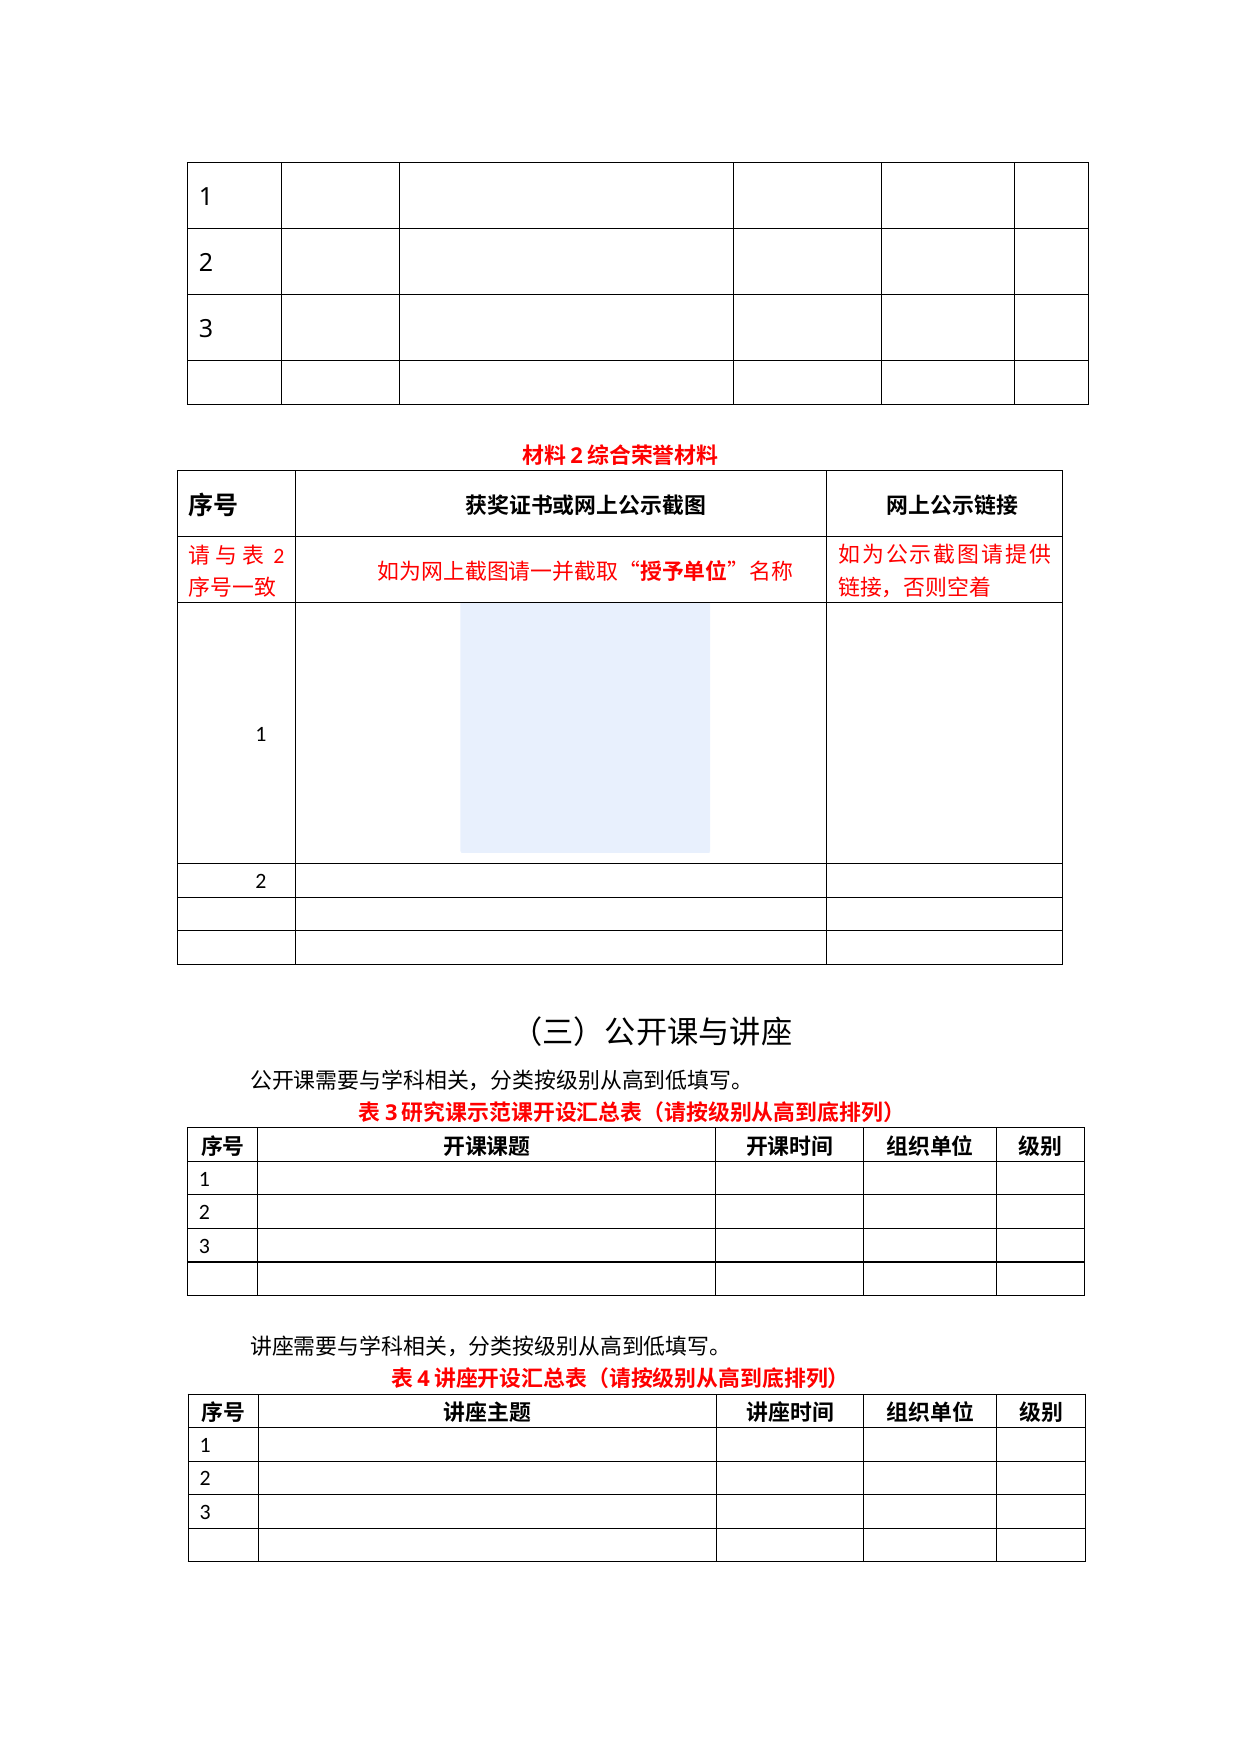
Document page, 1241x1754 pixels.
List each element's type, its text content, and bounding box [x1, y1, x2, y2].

table_cell 2 [188, 1195, 257, 1228]
table_cell [259, 1428, 716, 1461]
table_cell [258, 1162, 715, 1194]
table_cell [1015, 361, 1088, 404]
table_header 级别 [997, 1395, 1085, 1427]
text 表4讲座开设汇总表（请按级别从高到底排列） [187, 1361, 1053, 1393]
table_cell [188, 361, 281, 404]
table_cell [717, 1529, 863, 1561]
table_header 序号 [178, 471, 295, 536]
table_cell [716, 1229, 863, 1261]
table_cell 如为公示截图请提供链接，否则空着 [827, 537, 1062, 602]
table_cell [258, 1195, 715, 1228]
table_cell [827, 603, 1062, 863]
table_cell [997, 1229, 1084, 1261]
table_cell 2 [189, 1462, 258, 1494]
table_cell 2 [178, 864, 295, 897]
table_cell [734, 361, 881, 404]
table_cell [864, 1195, 996, 1228]
table_header 级别 [997, 1128, 1084, 1161]
text 讲座需要与学科相关，分类按级别从高到低填写。 [250, 1328, 1053, 1361]
table_header 开课课题 [258, 1128, 715, 1161]
table_cell [716, 1263, 863, 1295]
table_cell [282, 361, 399, 404]
table_cell [282, 295, 399, 360]
table_cell [717, 1462, 863, 1494]
table_cell [997, 1195, 1084, 1228]
table_cell 1 [188, 1162, 257, 1194]
table_cell [400, 229, 733, 294]
table_cell [1015, 229, 1088, 294]
table_cell [717, 1495, 863, 1528]
table_cell [882, 229, 1014, 294]
table_header 讲座时间 [717, 1395, 863, 1427]
table_cell 1 [188, 163, 281, 228]
table_cell [997, 1462, 1085, 1494]
table_cell [1015, 163, 1088, 228]
table_cell [882, 295, 1014, 360]
table_cell [259, 1462, 716, 1494]
table_cell [282, 229, 399, 294]
table_cell [716, 1195, 863, 1228]
table_cell [882, 361, 1014, 404]
table_header 网上公示链接 [827, 471, 1062, 536]
text 表3研究课示范课开设汇总表（请按级别从高到底排列） [187, 1095, 1053, 1127]
table_header 讲座主题 [259, 1395, 716, 1427]
table_header 组织单位 [864, 1128, 996, 1161]
table_header 开课时间 [716, 1128, 863, 1161]
table_cell [717, 1428, 863, 1461]
table_cell [734, 295, 881, 360]
table_cell [400, 361, 733, 404]
table_cell [400, 295, 733, 360]
table_cell [997, 1529, 1085, 1561]
table_header 获奖证书或网上公示截图 [296, 471, 826, 536]
table_cell 1 [178, 603, 295, 863]
table_cell [997, 1495, 1085, 1528]
table_cell 1 [189, 1428, 258, 1461]
table_cell [882, 163, 1014, 228]
table_cell [827, 898, 1062, 930]
table_cell [259, 1495, 716, 1528]
table_cell [864, 1462, 996, 1494]
table_cell [178, 898, 295, 930]
table_header 序号 [189, 1395, 258, 1427]
table_cell [258, 1263, 715, 1295]
table_cell [258, 1229, 715, 1261]
table_cell [296, 864, 826, 897]
table_cell [864, 1529, 996, 1561]
table_cell [864, 1162, 996, 1194]
table_header 序号 [188, 1128, 257, 1161]
table_cell [296, 898, 826, 930]
table_cell [716, 1162, 863, 1194]
text （三）公开课与讲座 [250, 997, 1053, 1062]
table_cell 3 [188, 295, 281, 360]
table_cell 如为网上截图请一并截取“授予单位”名称 [296, 537, 826, 602]
picture [460, 603, 711, 853]
text 材料2综合荣誉材料 [187, 437, 1053, 470]
table_cell [188, 1263, 257, 1295]
table_cell [189, 1529, 258, 1561]
table_cell [1015, 295, 1088, 360]
table_cell 3 [188, 1229, 257, 1261]
table_header 组织单位 [864, 1395, 996, 1427]
table_cell [259, 1529, 716, 1561]
table_cell [997, 1162, 1084, 1194]
table_cell [827, 864, 1062, 897]
table_cell [178, 931, 295, 964]
table_cell [864, 1495, 996, 1528]
table_cell [296, 931, 826, 964]
text 公开课需要与学科相关，分类按级别从高到低填写。 [250, 1062, 1053, 1095]
table_cell [400, 163, 733, 228]
table_cell [997, 1263, 1084, 1295]
table_cell [734, 229, 881, 294]
table_cell 2 [188, 229, 281, 294]
table_cell [282, 163, 399, 228]
table_cell 请与表2序号一致 [178, 537, 295, 602]
table_cell [827, 931, 1062, 964]
table_cell [734, 163, 881, 228]
table_cell [997, 1428, 1085, 1461]
table_cell [864, 1229, 996, 1261]
table_cell [864, 1263, 996, 1295]
table_cell 3 [189, 1495, 258, 1528]
table_cell [864, 1428, 996, 1461]
